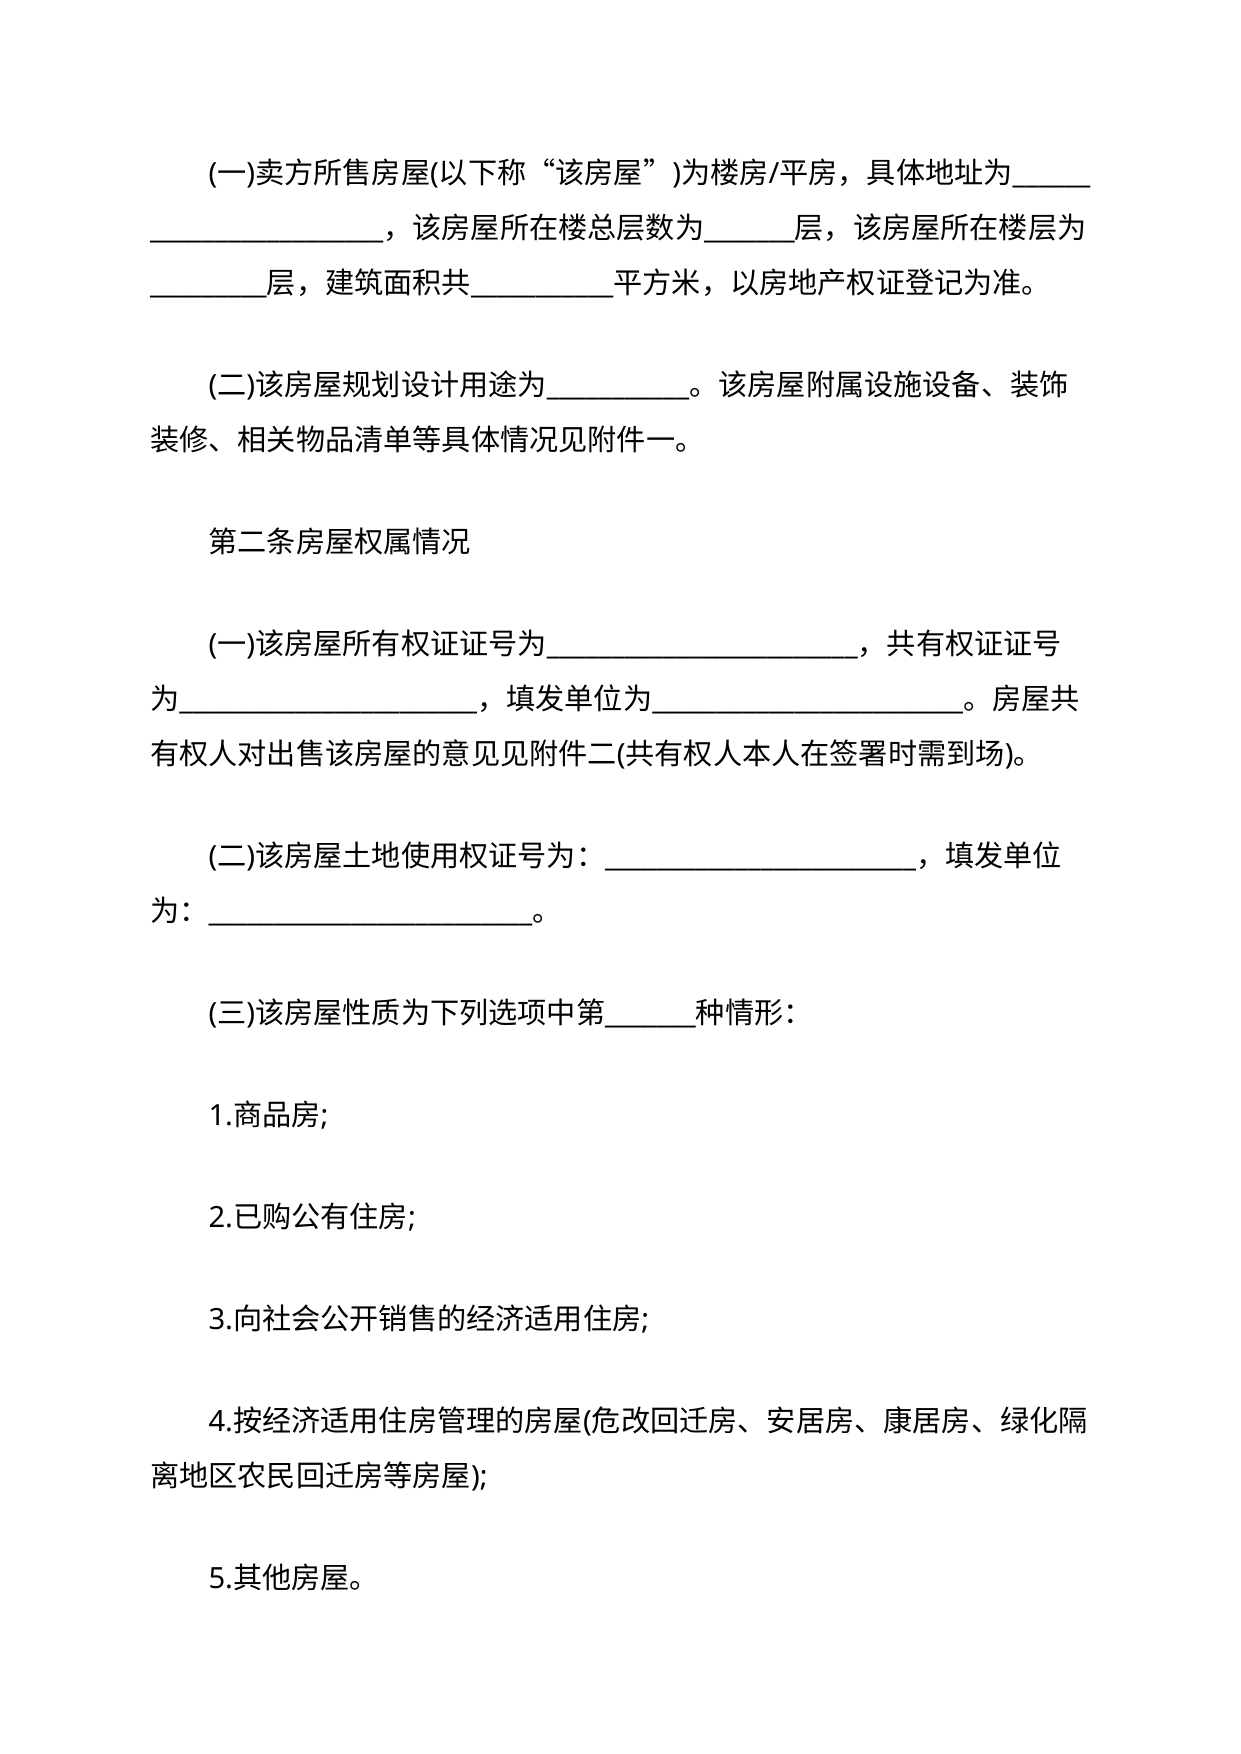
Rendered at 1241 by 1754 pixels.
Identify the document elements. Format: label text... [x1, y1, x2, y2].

text 1.商品房; [150, 1091, 1090, 1134]
text 第二条房屋权属情况 [150, 519, 1090, 561]
text (三)该房屋性质为下列选项中第_______种情形： [150, 989, 1090, 1032]
text 2.已购公有住房; [150, 1193, 1090, 1236]
text (二)该房屋土地使用权证号为：________________________，填发单位为：_________________________。 [150, 832, 1090, 930]
text (一)卖方所售房屋(以下称“该房屋”)为楼房/平房，具体地址为________________________，该房屋所在楼总层数为_______层，该房屋所在楼层为_________层，建筑面积共___________平方米，以房地产权证登记为准。 [150, 150, 1090, 302]
text 4.按经济适用住房管理的房屋(危改回迁房、安居房、康居房、绿化隔离地区农民回迁房等房屋); [150, 1397, 1090, 1495]
text 5.其他房屋。 [150, 1554, 1090, 1597]
text (一)该房屋所有权证证号为________________________，共有权证证号为_______________________，填发单位为________________________。房屋共有权人对出售该房屋的意见见附件二(共有权人本人在签署时需到场)。 [150, 621, 1090, 773]
text (二)该房屋规划设计用途为___________。该房屋附属设施设备、装饰装修、相关物品清单等具体情况见附件一。 [150, 362, 1090, 459]
text 3.向社会公开销售的经济适用住房; [150, 1295, 1090, 1338]
